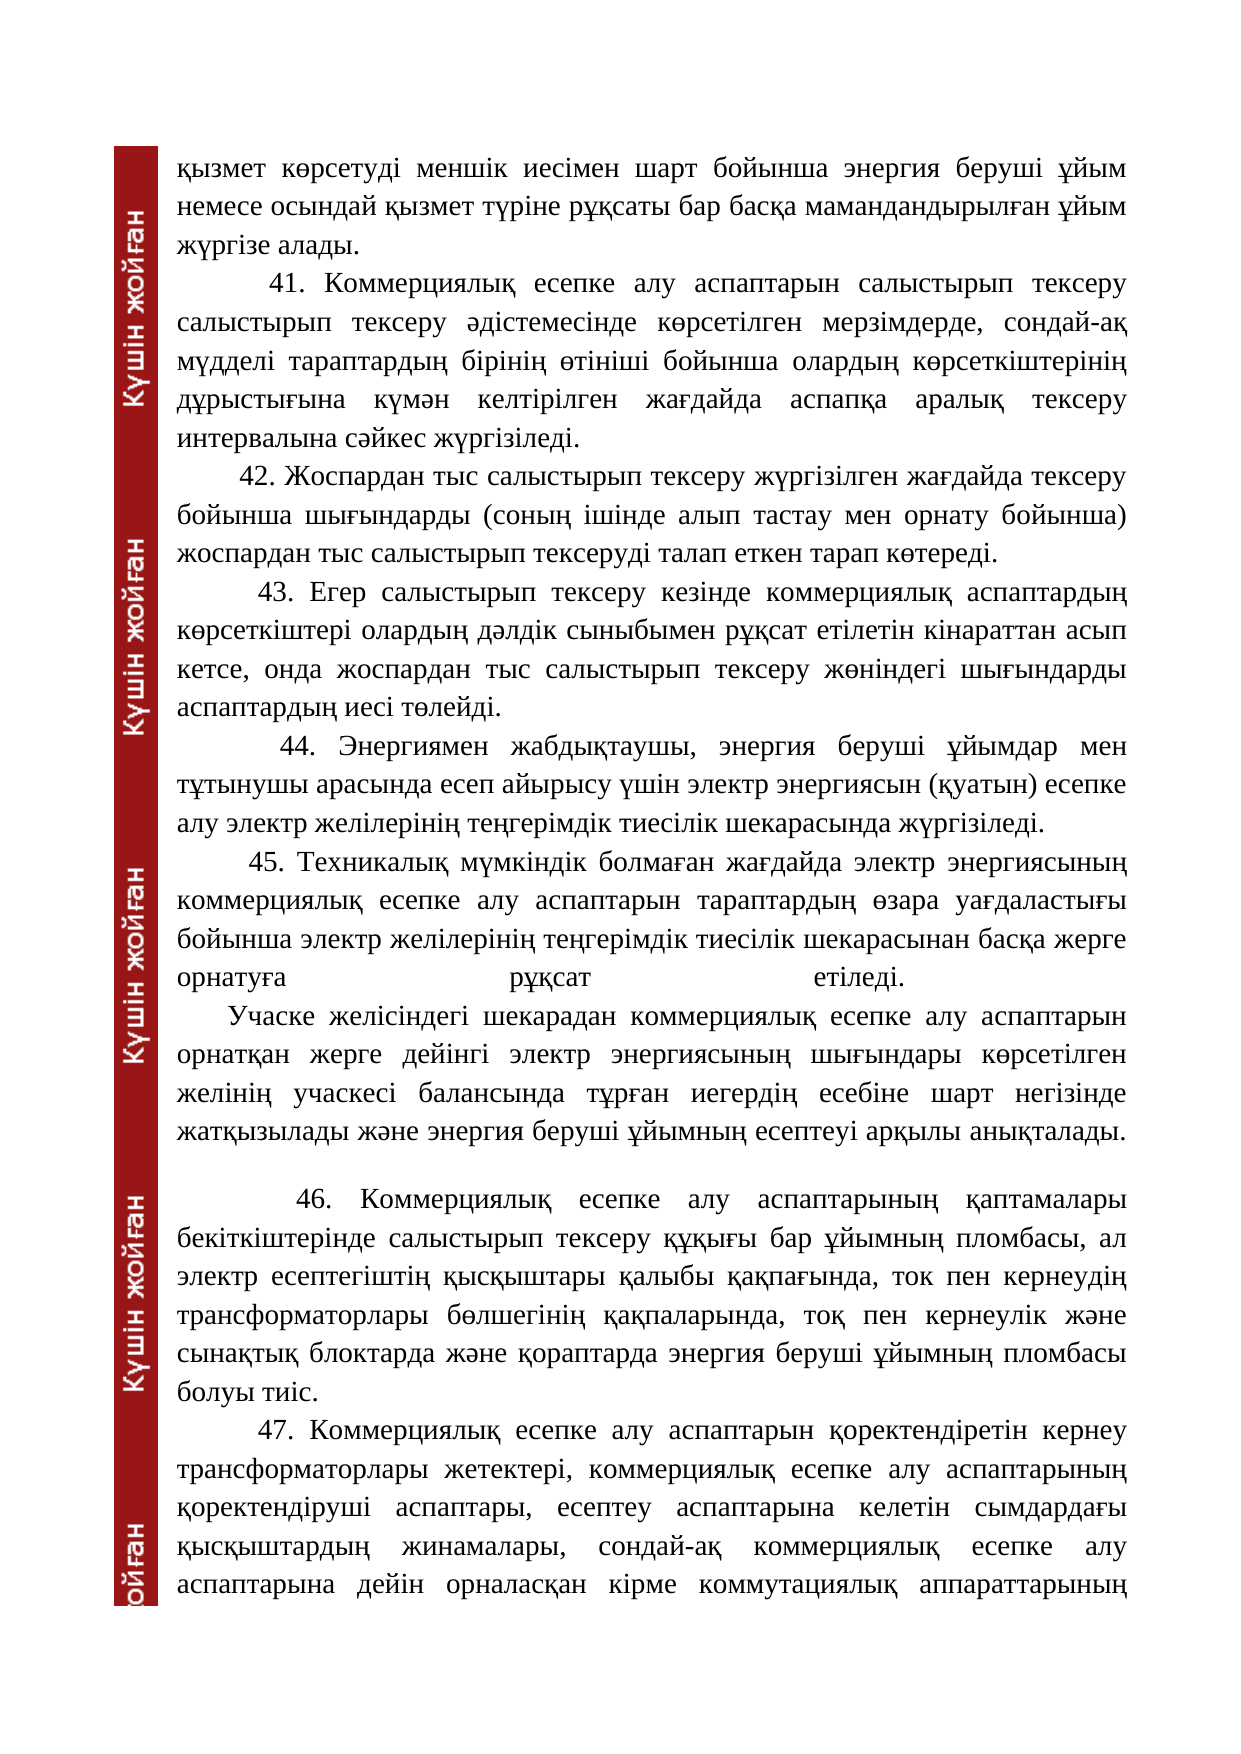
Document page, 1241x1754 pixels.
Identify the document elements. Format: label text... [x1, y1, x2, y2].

text 41. Коммерциялық есепке алу аспаптарын салыстырып тексеру салыстырып тексеру әдістемесінде көрсетілген мерзімдерде, сондай-ақ мүдделі тараптардың бірінің өтініші бойынша олардың көрсеткіштерінің дұрыстығына күмән келтірілген жағдайда аспапқа аралық тексеру интервалына сәйкес жүргізіледі. [112, 266, 1128, 453]
text 44. Энергиямен жабдықтаушы, энергия беруші ұйымдар мен тұтынушы арасында есеп айырысу үшін электр энергиясын (қуатын) есепке алу электр желілерінің теңгерімдік тиесілік шекарасында жүргізіледі. [112, 728, 1128, 839]
text 43. Егер салыстырып тексеру кезінде коммерциялық аспаптардың көрсеткіштері олардың дәлдік сыныбымен рұқсат етілетін кінараттан асып кетсе, онда жоспардан тыс салыстырып тексеру жөніндегі шығындарды аспаптардың иесі төлейді. [112, 574, 1128, 723]
picture [114, 1600, 158, 1606]
text 42. Жоспардан тыс салыстырып тексеру жүргізілген жағдайда тексеру бойынша шығындарды (соның ішінде алып тастау мен орнату бойынша) жоспардан тыс салыстырып тексеруді талап еткен тарап көтереді. [112, 458, 1128, 569]
picture [114, 146, 158, 150]
picture [114, 723, 158, 728]
picture [114, 569, 158, 574]
picture [114, 839, 158, 844]
text 46. Коммерциялық есепке алу аспаптарының қаптамалары бекіткіштерінде салыстырып тексеру құқығы бар ұйымның пломбасы, ал электр есептегіштің қысқыштары қалыбы қақпағында, ток пен кернеудің трансформаторлары бөлшегінің қақпаларында, тоқ пен кернеулік және сынақтық блоктарда және қораптарда энергия беруші ұйымның пломбасы болуы тиіс. [112, 1181, 1128, 1407]
picture [114, 1177, 158, 1181]
picture [114, 453, 158, 458]
picture [114, 1407, 158, 1412]
picture [114, 261, 158, 266]
text 45. Техникалық мүмкіндік болмаған жағдайда электр энергиясының коммерциялық есепке алу аспаптарын тараптардың өзара уағдаластығы бойынша электр желілерінің теңгерімдік тиесілік шекарасынан басқа жерге орнатуға рұқсат етіледі. Учаске желісіндегі шекарадан коммерциялық есепке алу аспаптарын орнатқан жерге дейінгі электр энергиясының шығындары көрсетілген желінің учаскесі балансында тұрған иегердің есебіне шарт негізінде жатқызылады және энергия беруші ұйымның есептеуі арқылы анықталады. [112, 844, 1128, 1177]
